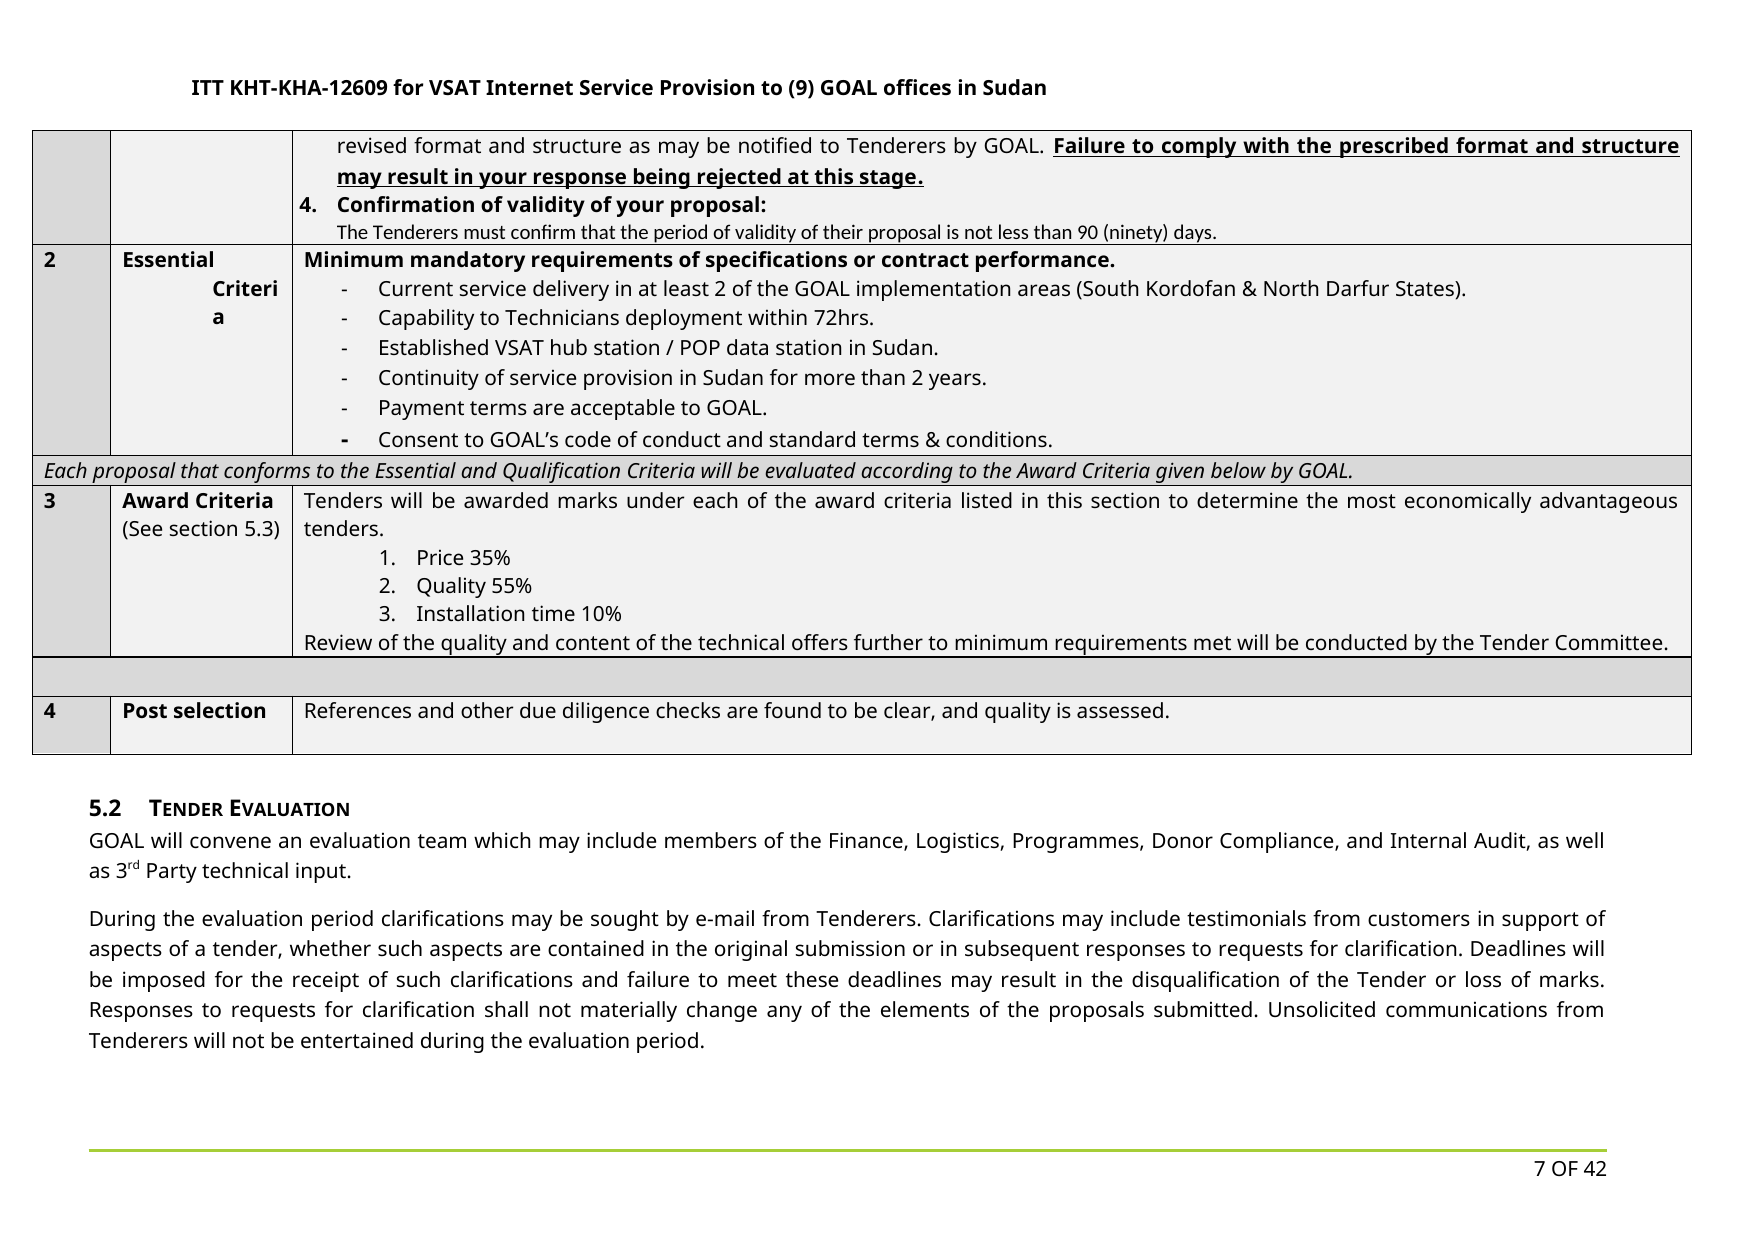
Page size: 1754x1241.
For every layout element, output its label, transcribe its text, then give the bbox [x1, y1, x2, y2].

table_cell Post selection [111, 697, 292, 753]
table_cell Tenders will be awarded marks under each of the award criteria listed in this section to determine the most economically advantageous tenders. Price 35% Quality 55% Installation time 10% Review of the quality and content of the technical offers further to minimum requirements met will be conducted by the Tender Committee. [293, 486, 1691, 656]
subtitle Tender Evaluation [88, 792, 1607, 823]
table_cell Minimum mandatory requirements of specifications or contract performance. Current service delivery in at least 2 of the GOAL implementation areas (South Kordofan & North Darfur States). Capability to Technicians deployment within 72hrs. Established VSAT hub station / POP data station in Sudan. Continuity of service provision in Sudan for more than 2 years. Payment terms are acceptable to GOAL. Consent to GOAL’s code of conduct and standard terms & conditions. [293, 245, 1691, 455]
table_cell Essential Criteria [111, 245, 292, 455]
table_cell 1 [33, 131, 110, 244]
table_cell 3 [33, 486, 110, 656]
table_cell [33, 658, 1691, 696]
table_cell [293, 131, 1691, 244]
table_cell 2 [33, 245, 110, 455]
text GOAL will convene an evaluation team which may include members of the Finance, Logistics, Programmes, Donor Compliance, and Internal Audit, as well as 3rd Party technical input. [88, 826, 1607, 885]
text During the evaluation period clarifications may be sought by e-mail from Tenderers. Clarifications may include testimonials from customers in support of aspects of a tender, whether such aspects are contained in the original submission or in subsequent responses to requests for clarification. Deadlines will be imposed for the receipt of such clarifications and failure to meet these deadlines may result in the disqualification of the Tender or loss of marks. Responses to requests for clarification shall not materially change any of the elements of the proposals submitted. Unsolicited communications from Tenderers will not be entertained during the evaluation period. [88, 904, 1607, 1055]
table_cell Each proposal that conforms to the Essential and Qualification Criteria will be evaluated according to the Award Criteria given below by GOAL. [33, 456, 1691, 485]
table_cell 4 [33, 697, 110, 753]
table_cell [111, 131, 292, 244]
table_cell Award Criteria (See section 5.3) [111, 486, 292, 656]
table_cell References and other due diligence checks are found to be clear, and quality is assessed. [293, 697, 1691, 753]
